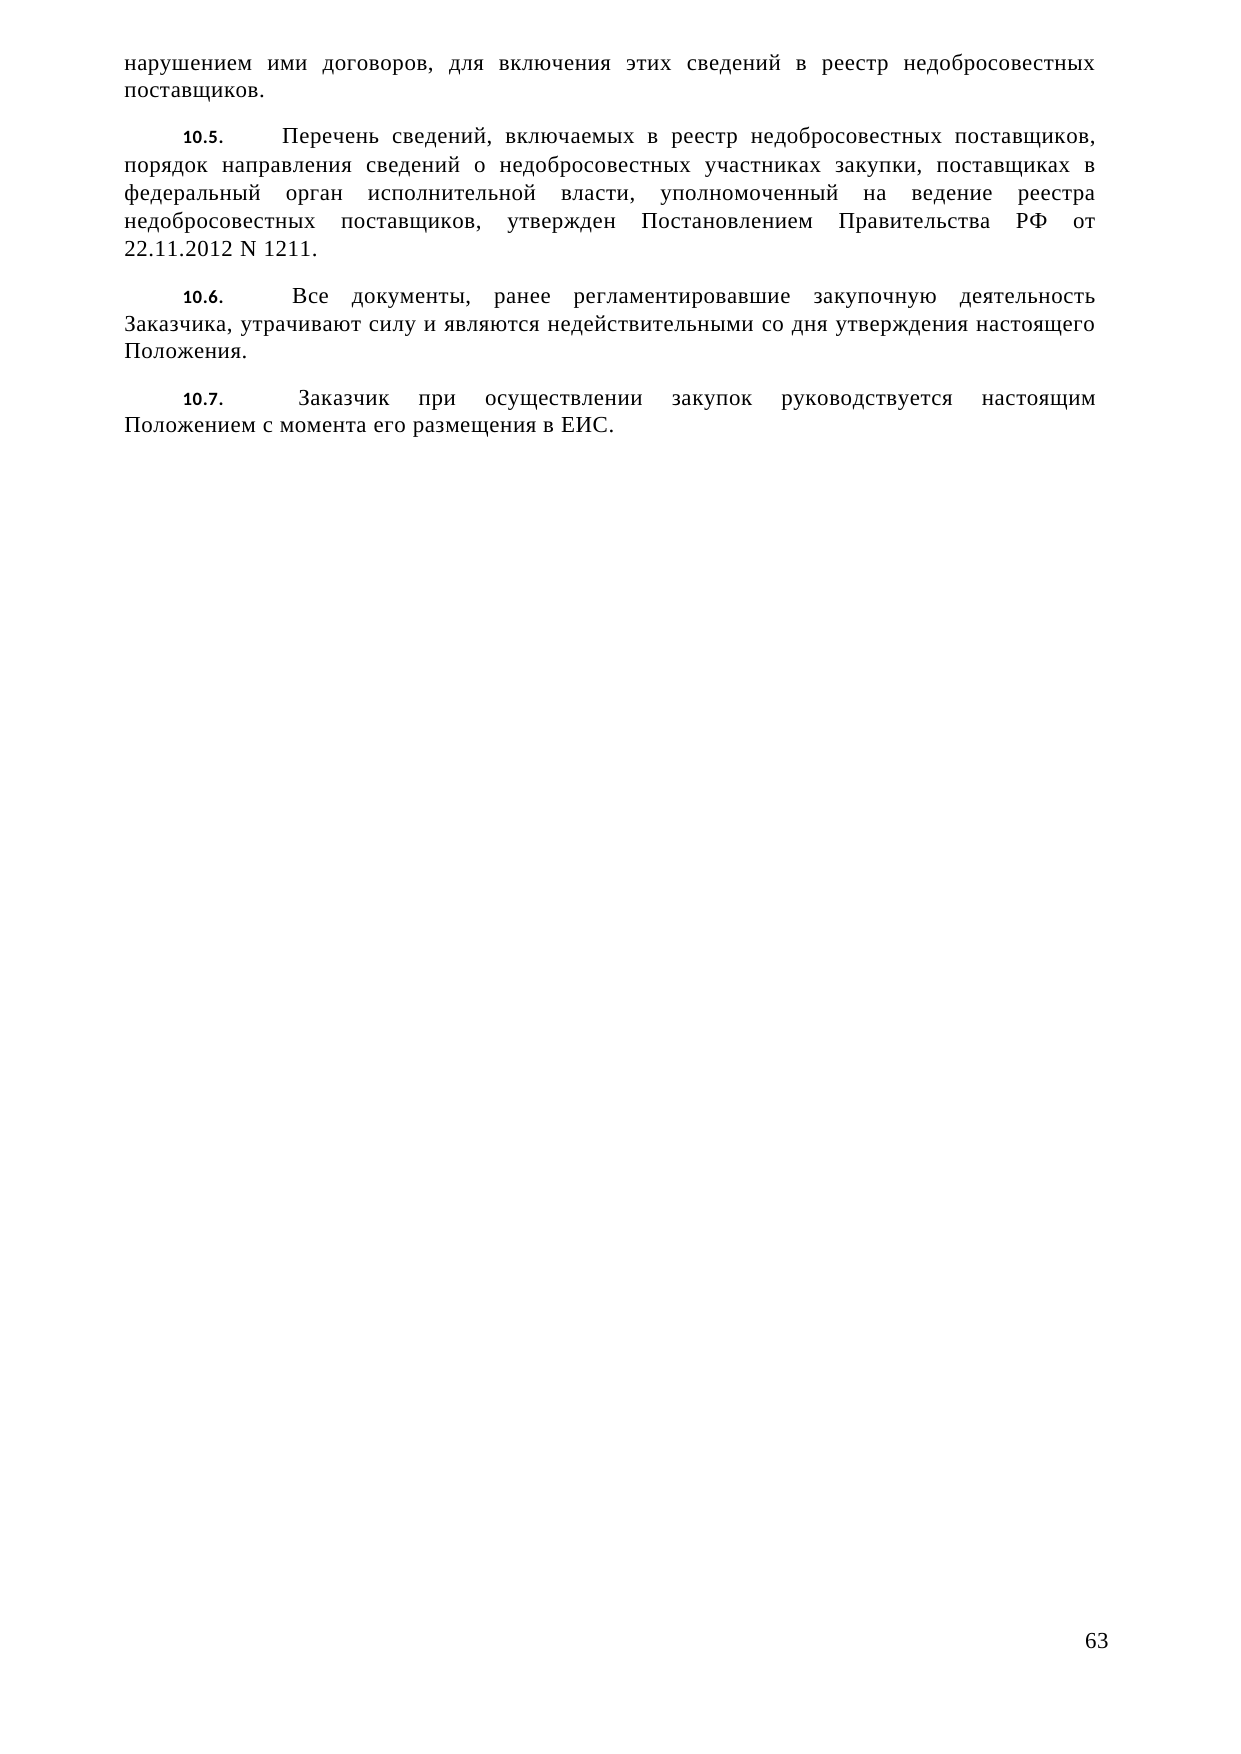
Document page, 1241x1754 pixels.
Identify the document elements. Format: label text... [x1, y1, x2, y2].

list Все документы, ранее регламентировавшие закупочную деятельность Заказчика, утрачивают силу и являются недействительными со дня утверждения настоящего Положения. [124, 281, 1097, 364]
text нарушением ими договоров, для включения этих сведений в реестр недобросовестных поставщиков. [124, 48, 1097, 103]
list Перечень сведений, включаемых в реестр недобросовестных поставщиков, порядок направления сведений о недобросовестных участниках закупки, поставщиках в федеральный орган исполнительной власти, уполномоченный на ведение реестра недобросовестных поставщиков, утвержден Постановлением Правительства РФ от 22.11.2012 N 1211. [124, 121, 1097, 262]
text 63 [1085, 1633, 1108, 1652]
list Заказчик при осуществлении закупок руководствуется настоящим Положением с момента его размещения в ЕИС. [124, 383, 1097, 438]
